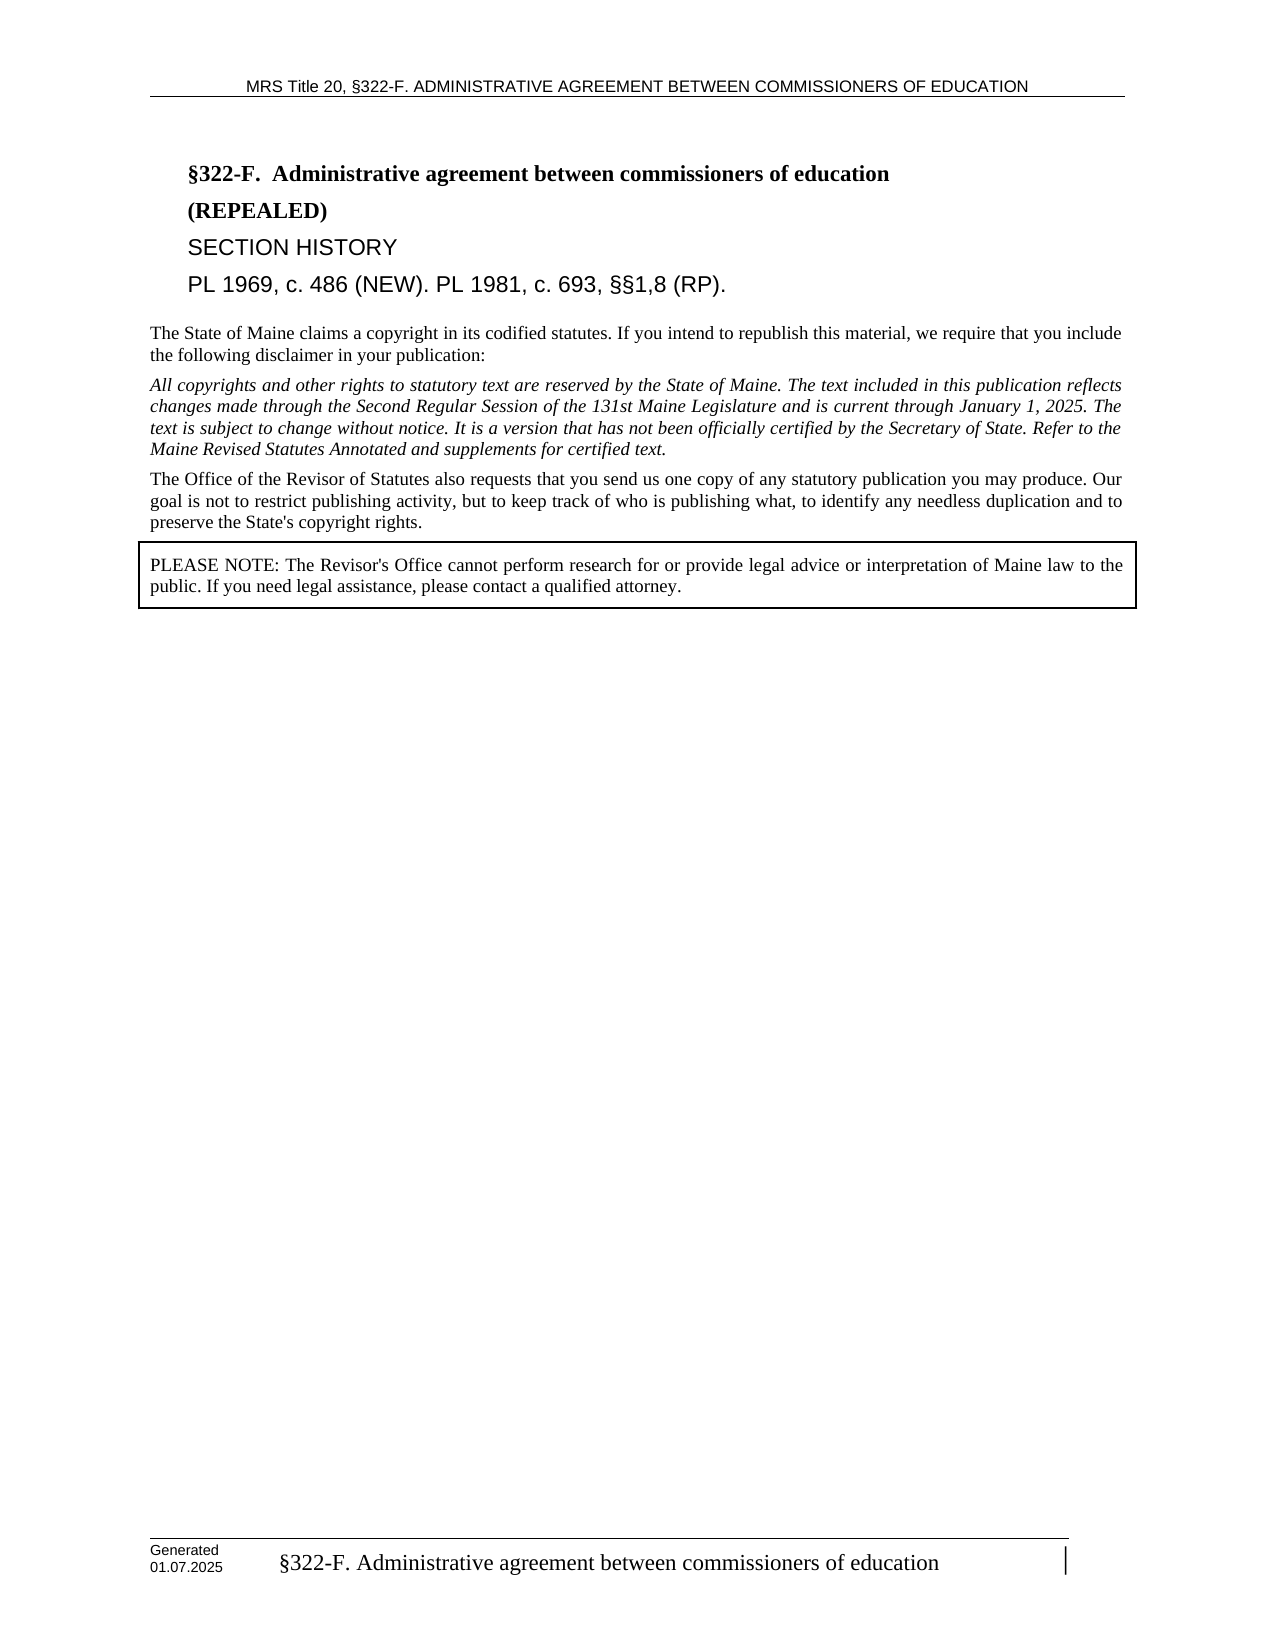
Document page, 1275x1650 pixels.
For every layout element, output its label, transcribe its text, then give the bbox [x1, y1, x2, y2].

text (REPEALED) [187, 197, 1125, 223]
text PLEASE NOTE: The Revisor's Office cannot perform research for or provide legal advice or interpretation of Maine law to the public. If you need legal assistance, please contact a qualified attorney. [140, 543, 1135, 607]
text SECTION HISTORY [187, 234, 1125, 260]
text PL 1969, c. 486 (NEW). PL 1981, c. 693, §§1,8 (RP). [187, 271, 1125, 297]
text The State of Maine claims a copyright in its codified statutes. If you intend to republish this material, we require that you include the following disclaimer in your publication: [150, 322, 1125, 365]
text §322-F. Administrative agreement between commissioners of education [187, 160, 1125, 187]
text The Office of the Revisor of Statutes also requests that you send us one copy of any statutory publication you may produce. Our goal is not to restrict publishing activity, but to keep track of who is publishing what, to identify any needless duplication and to preserve the State's copyright rights. [150, 468, 1125, 533]
text All copyrights and other rights to statutory text are reserved by the State of Maine. The text included in this publication reflects changes made through the Second Regular Session of the 131st Maine Legislature and is current through January 1, 2025 . The text is subject to change without notice. It is a version that has not been officially certified by the Secretary of State. Refer to the Maine Revised Statutes Annotated and supplements for certified text. [150, 373, 1125, 460]
